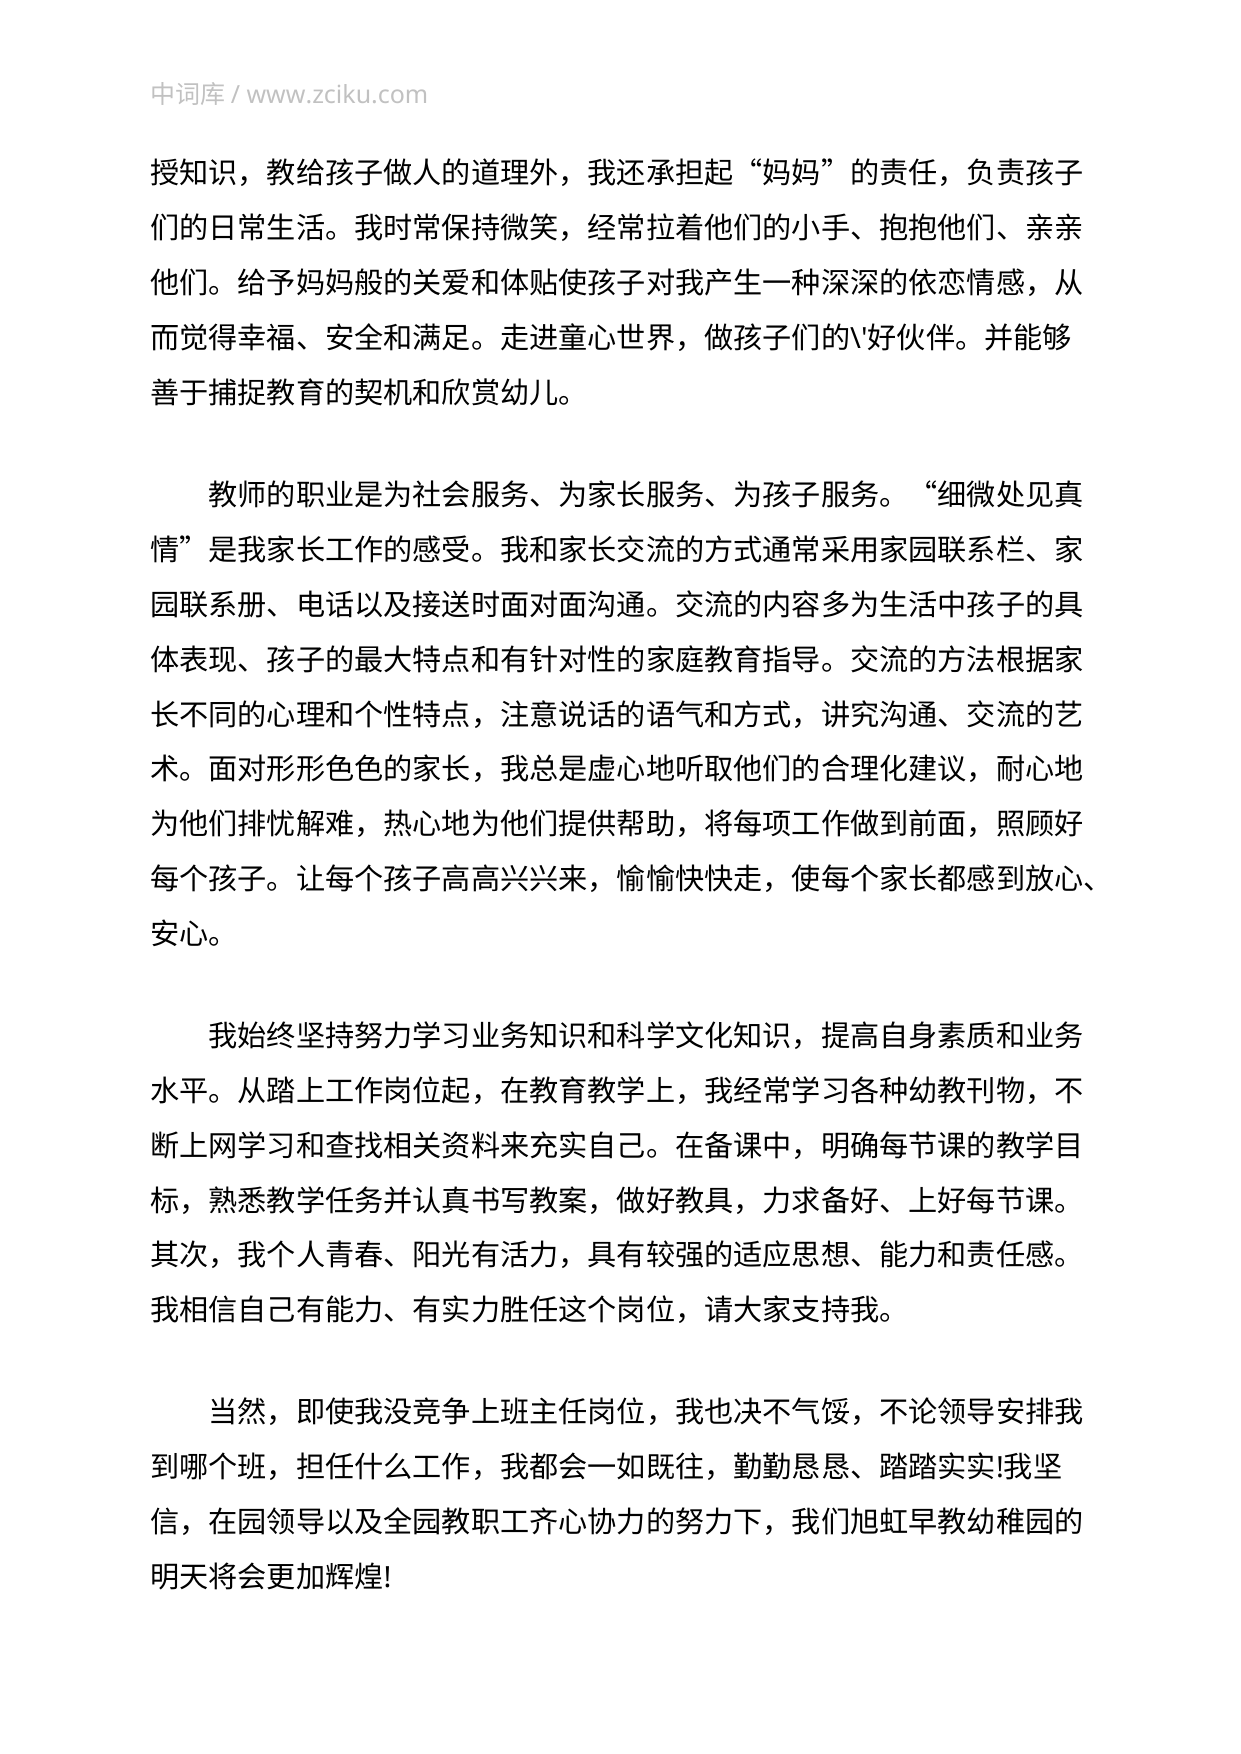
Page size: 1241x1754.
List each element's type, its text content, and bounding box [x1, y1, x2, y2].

text 我始终坚持努力学习业务知识和科学文化知识，提高自身素质和业务水平。从踏上工作岗位起，在教育教学上，我经常学习各种幼教刊物，不断上网学习和查找相关资料来充实自己。在备课中，明确每节课的教学目标，熟悉教学任务并认真书写教案，做好教具，力求备好、上好每节课。其次，我个人青春、阳光有活力，具有较强的适应思想、能力和责任感。我相信自己有能力、有实力胜任这个岗位，请大家支持我。 [150, 1012, 1090, 1329]
text 教师的职业是为社会服务、为家长服务、为孩子服务。“细微处见真情”是我家长工作的感受。我和家长交流的方式通常采用家园联系栏、家园联系册、电话以及接送时面对面沟通。交流的内容多为生活中孩子的具体表现、孩子的最大特点和有针对性的家庭教育指导。交流的方法根据家长不同的心理和个性特点，注意说话的语气和方式，讲究沟通、交流的艺术。面对形形色色的家长，我总是虚心地听取他们的合理化建议，耐心地为他们排忧解难，热心地为他们提供帮助，将每项工作做到前面，照顾好每个孩子。让每个孩子高高兴兴来，愉愉快快走，使每个家长都感到放心、安心。 [150, 471, 1090, 953]
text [150, 150, 1090, 412]
text 当然，即使我没竞争上班主任岗位，我也决不气馁，不论领导安排我到哪个班，担任什么工作，我都会一如既往，勤勤恳恳、踏踏实实!我坚信，在园领导以及全园教职工齐心协力的努力下，我们旭虹早教幼稚园的明天将会更加辉煌! [150, 1389, 1090, 1596]
